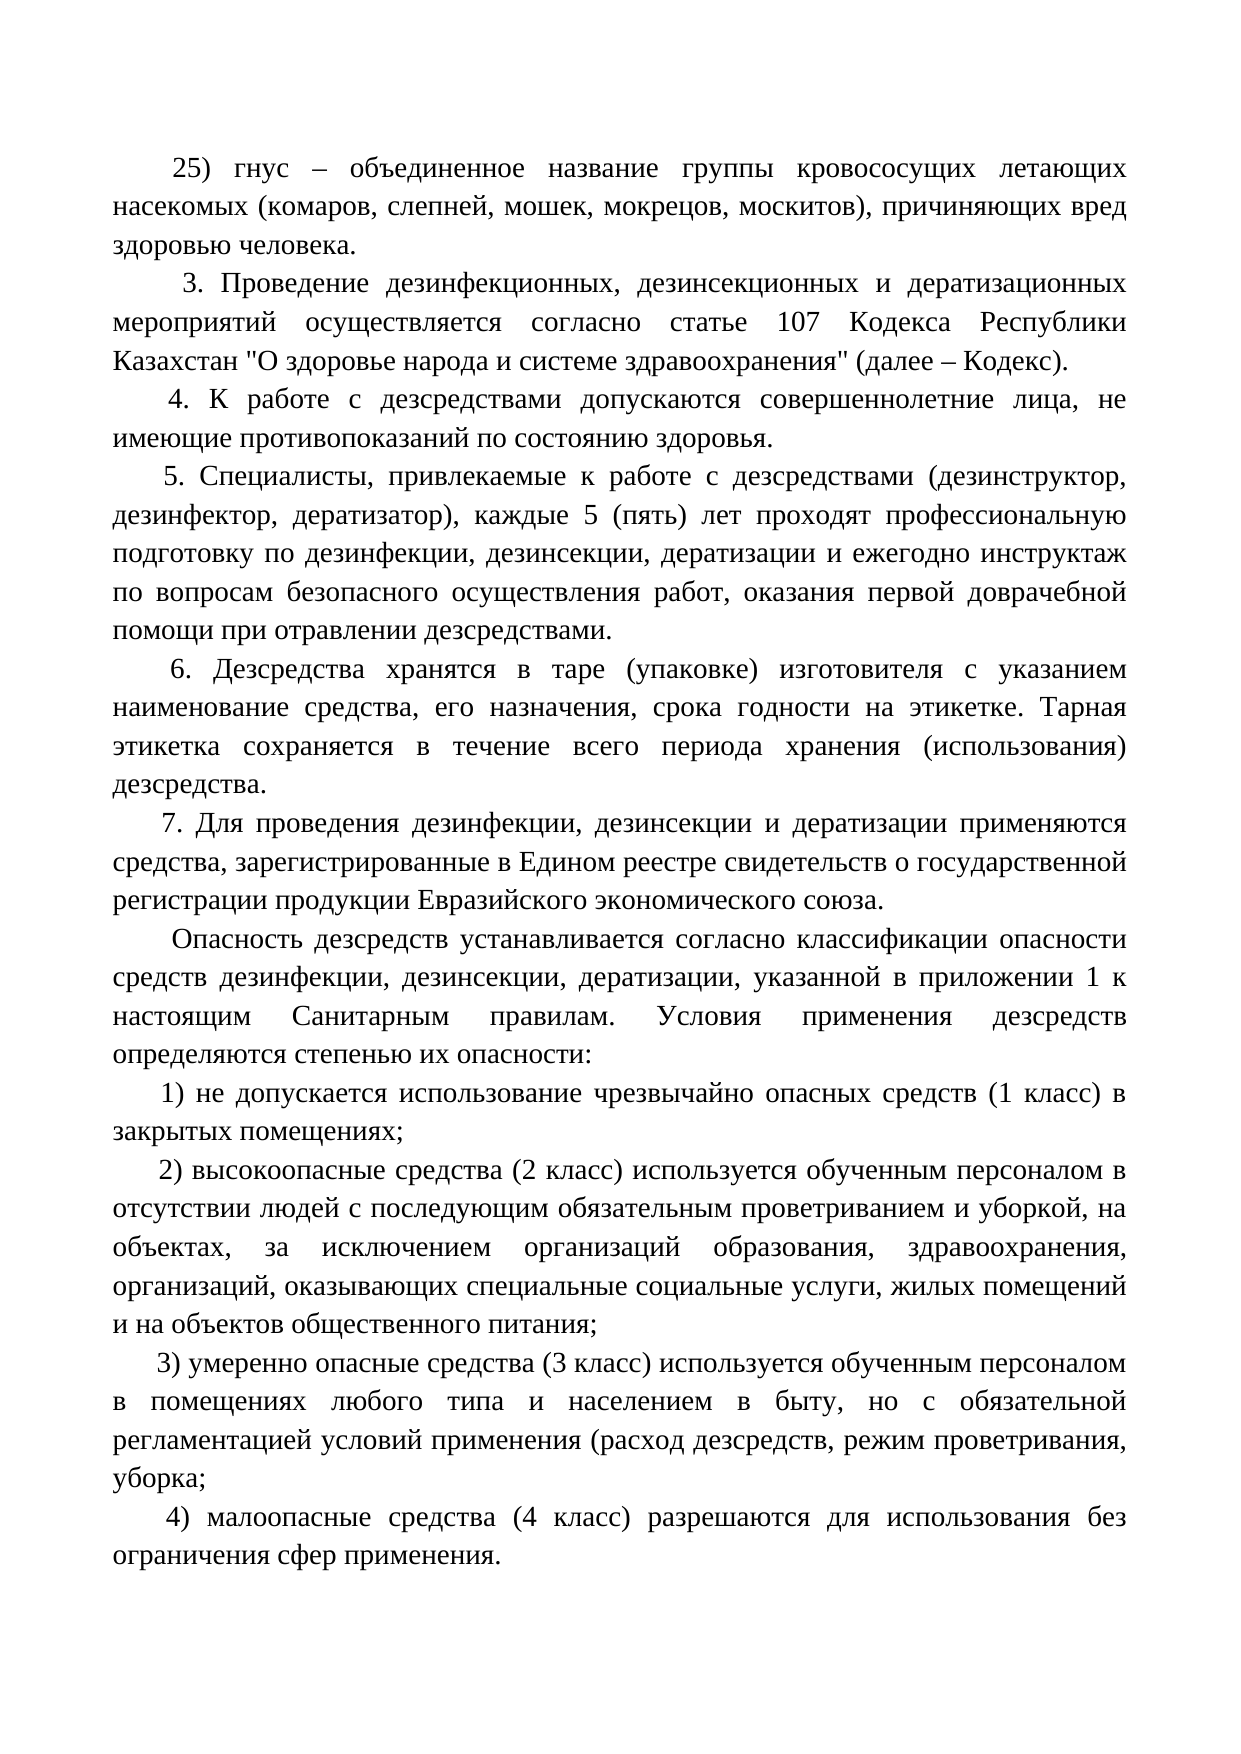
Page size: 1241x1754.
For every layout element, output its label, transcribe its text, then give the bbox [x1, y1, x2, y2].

text Опасность дезсредств устанавливается согласно классификации опасности средств дезинфекции, дезинсекции, дератизации, указанной в приложении 1 к настоящим Санитарным правилам. Условия применения дезсредств определяются степенью их опасности: [112, 921, 1128, 1070]
text 7. Для проведения дезинфекции, дезинсекции и дератизации применяются средства, зарегистрированные в Едином реестре свидетельств о государственной регистрации продукции Евразийского экономического союза. [112, 805, 1128, 916]
text 1) не допускается использование чрезвычайно опасных средств (1 класс) в закрытых помещениях; [112, 1075, 1128, 1147]
text 4. К работе с дезсредствами допускаются совершеннолетние лица, не имеющие противопоказаний по состоянию здоровья. [112, 381, 1128, 453]
text 5. Специалисты, привлекаемые к работе с дезсредствами (дезинструктор, дезинфектор, дератизатор), каждые 5 (пять) лет проходят профессиональную подготовку по дезинфекции, дезинсекции, дератизации и ежегодно инструктаж по вопросам безопасного осуществления работ, оказания первой доврачебной помощи при отравлении дезсредствами. [112, 458, 1128, 646]
text 6. Дезсредства хранятся в таре (упаковке) изготовителя с указанием наименование средства, его назначения, срока годности на этикетке. Тарная этикетка сохраняется в течение всего периода хранения (использования) дезсредства. [112, 651, 1128, 800]
text 25) гнус – объединенное название группы кровососущих летающих насекомых (комаров, слепней, мошек, мокрецов, москитов), причиняющих вред здоровью человека. [112, 150, 1128, 261]
text 4) малоопасные средства (4 класс) разрешаются для использования без ограничения сфер применения. [112, 1499, 1128, 1571]
text 3) умеренно опасные средства (3 класс) используется обученным персоналом в помещениях любого типа и населением в быту, но с обязательной регламентацией условий применения (расход дезсредств, режим проветривания, уборка; [112, 1345, 1128, 1494]
text 3. Проведение дезинфекционных, дезинсекционных и дератизационных мероприятий осуществляется согласно статье 107 Кодекса Республики Казахстан "О здоровье народа и системе здравоохранения" (далее – Кодекс). [112, 266, 1128, 376]
text 2) высокоопасные средства (2 класс) используется обученным персоналом в отсутствии людей с последующим обязательным проветриванием и уборкой, на объектах, за исключением организаций образования, здравоохранения, организаций, оказывающих специальные социальные услуги, жилых помещений и на объектов общественного питания; [112, 1152, 1128, 1340]
